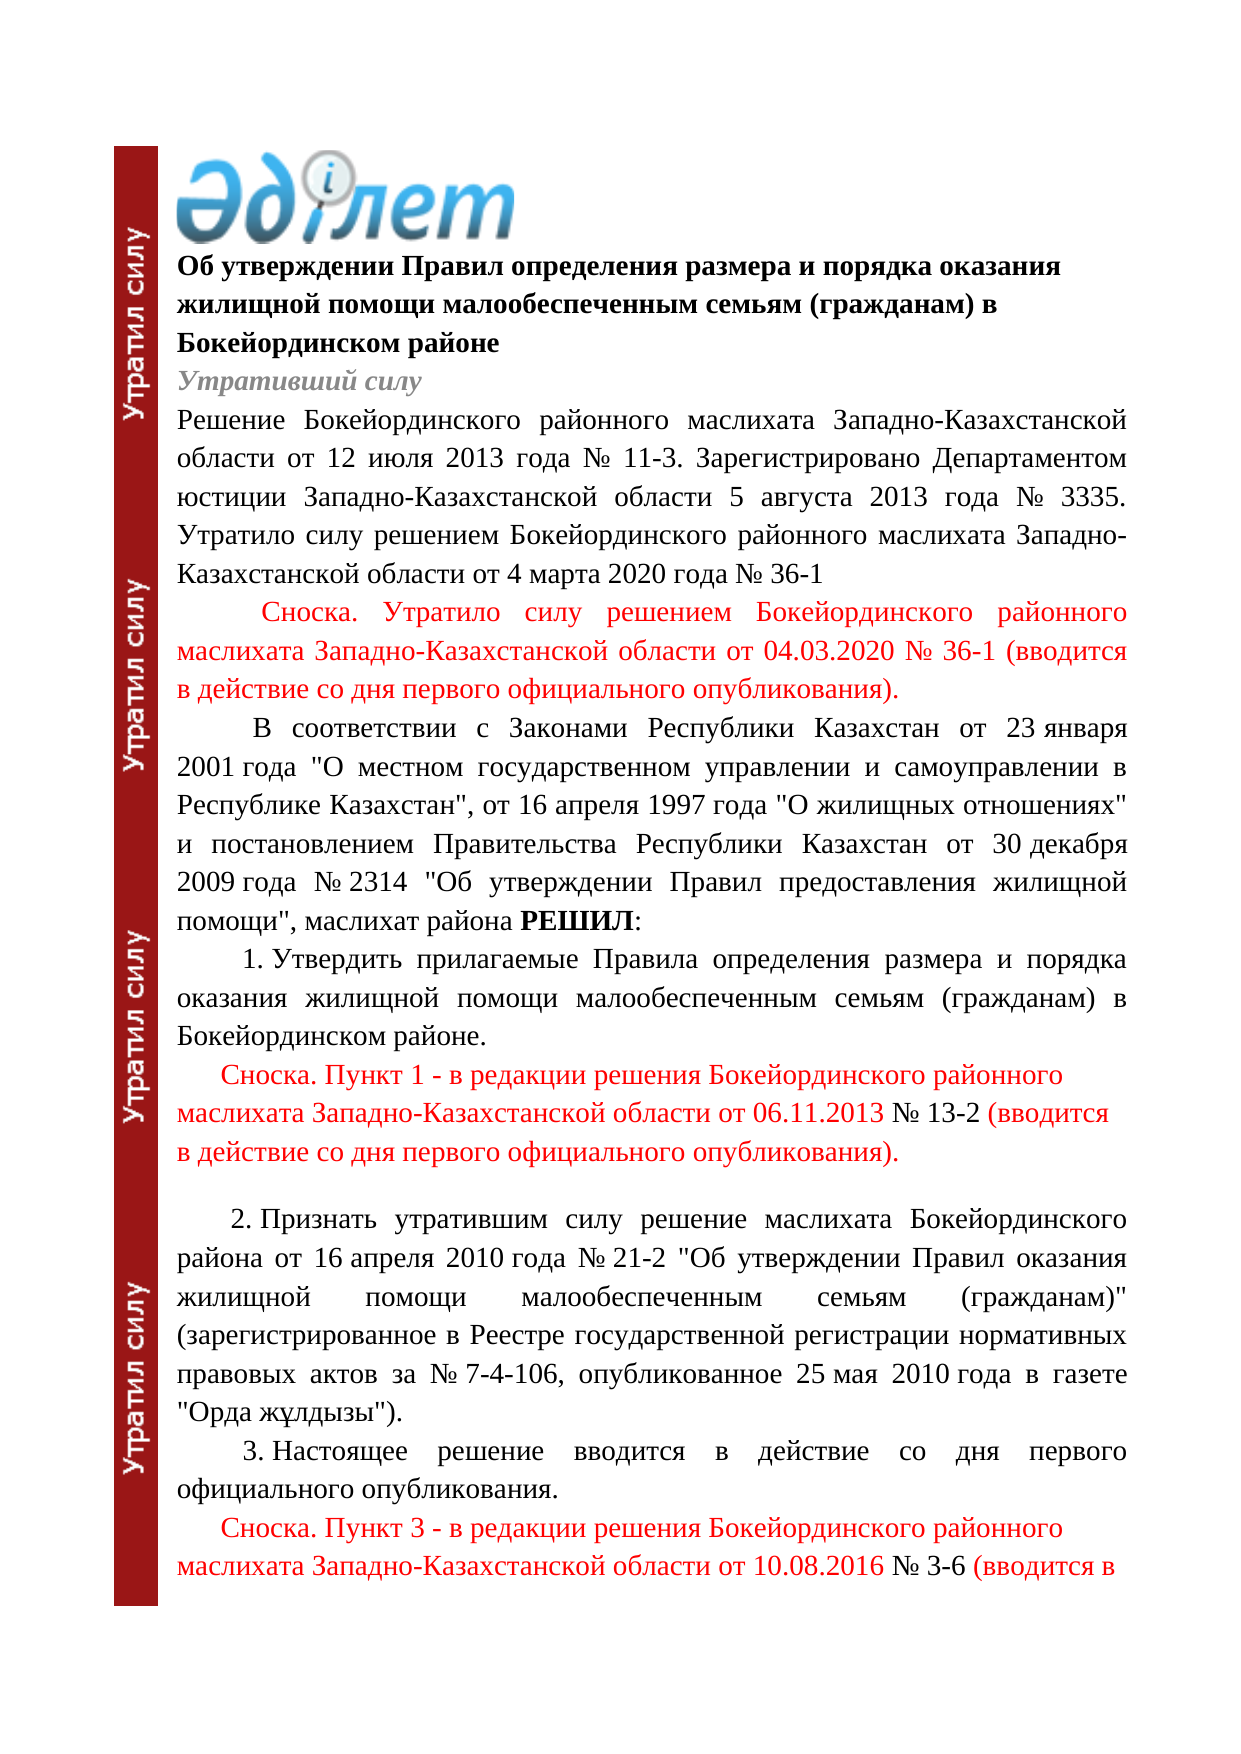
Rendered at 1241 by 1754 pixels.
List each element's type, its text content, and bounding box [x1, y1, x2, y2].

picture [114, 1505, 158, 1510]
picture [114, 397, 158, 402]
picture [114, 1428, 158, 1433]
picture [114, 705, 158, 710]
text 2. Признать утратившим силу решение маслихата Бокейординского района от 16 апреля 2010 года № 21-2 "Об утверждении Правил оказания жилищной помощи малообеспеченным семьям (гражданам)" (зарегистрированное в Реестре государственной регистрации нормативных правовых актов за № 7-4-106, опубликованное 25 мая 2010 года в газете "Орда жұлдызы"). [112, 1202, 1128, 1428]
picture [114, 146, 158, 248]
text 1. Утвердить прилагаемые Правила определения размера и порядка оказания жилищной помощи малообеспеченным семьям (гражданам) в Бокейординском районе. [112, 941, 1128, 1052]
picture [114, 589, 158, 594]
picture [114, 1582, 158, 1606]
text Об утверждении Правил определения размера и порядка оказания жилищной помощи малообеспеченным семьям (гражданам) в Бокейординском районе [112, 248, 1128, 358]
text В соответствии с Законами Республики Казахстан от 23 января 2001 года "О местном государственном управлении и самоуправлении в Республике Казахстан", от 16 апреля 1997 года "О жилищных отношениях" и постановлением Правительства Республики Казахстан от 30 декабря 2009 года № 2314 "Об утверждении Правил предоставления жилищной помощи", маслихат района РЕШИЛ: [112, 710, 1128, 936]
picture [114, 1198, 158, 1202]
text 3. Настоящее решение вводится в действие со дня первого официального опубликования. [112, 1433, 1128, 1505]
text Сноска. Утратило силу решением Бокейординского районного маслихата Западно-Казахстанской области от 04.03.2020 № 36-1 (вводится в действие со дня первого официального опубликования). [112, 594, 1128, 705]
picture [176, 150, 515, 244]
picture [114, 936, 158, 941]
picture [114, 358, 158, 363]
picture [114, 1052, 158, 1057]
text Утративший силу [112, 363, 1128, 397]
text Решение Бокейординского районного маслихата Западно-Казахстанской области от 12 июля 2013 года № 11-3. Зарегистрировано Департаментом юстиции Западно-Казахстанской области 5 августа 2013 года № 3335. Утратило силу решением Бокейординского районного маслихата Западно-Казахстанской области от 4 марта 2020 года № 36-1 [112, 402, 1128, 589]
text Сноска. Пункт 1 - в редакции решения Бокейординского районного маслихата Западно-Казахстанской области от 06.11.2013 № 13-2 (вводится в действие со дня первого официального опубликования). [112, 1057, 1128, 1198]
